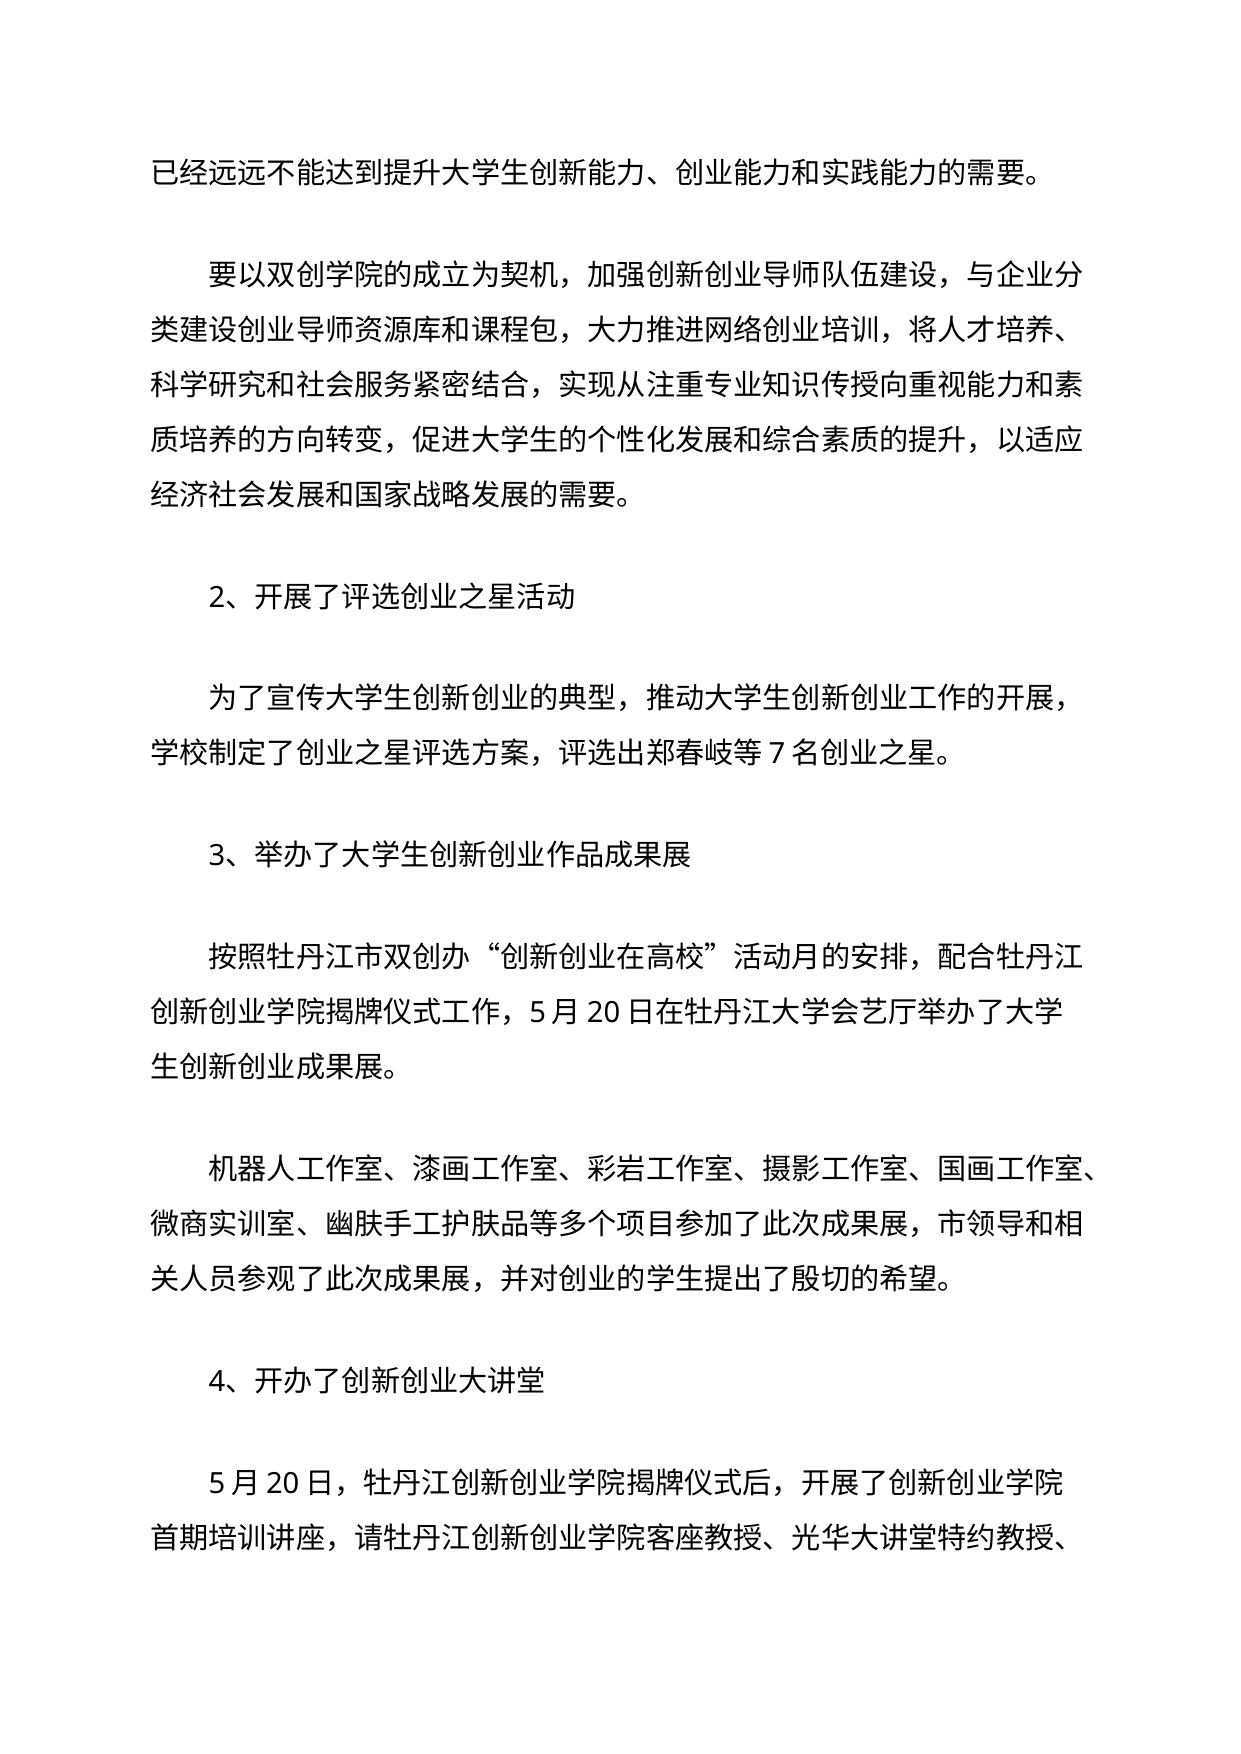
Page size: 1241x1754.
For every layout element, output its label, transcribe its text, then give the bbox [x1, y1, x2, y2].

text 4、开办了创新创业大讲堂 [150, 1357, 1090, 1399]
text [150, 150, 1090, 192]
text 2、开展了评选创业之星活动 [150, 573, 1090, 616]
text 按照牡丹江市双创办“创新创业在高校”活动月的安排，配合牡丹江创新创业学院揭牌仪式工作，5月20日在牡丹江大学会艺厅举办了大学生创新创业成果展。 [150, 934, 1090, 1086]
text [150, 1459, 1090, 1556]
text 3、举办了大学生创新创业作品成果展 [150, 832, 1090, 874]
text 机器人工作室、漆画工作室、彩岩工作室、摄影工作室、国画工作室、微商实训室、幽肤手工护肤品等多个项目参加了此次成果展，市领导和相关人员参观了此次成果展，并对创业的学生提出了殷切的希望。 [150, 1146, 1090, 1298]
text 要以双创学院的成立为契机，加强创新创业导师队伍建设，与企业分类建设创业导师资源库和课程包，大力推进网络创业培训，将人才培养、科学研究和社会服务紧密结合，实现从注重专业知识传授向重视能力和素质培养的方向转变，促进大学生的个性化发展和综合素质的提升，以适应经济社会发展和国家战略发展的需要。 [150, 252, 1090, 514]
text 为了宣传大学生创新创业的典型，推动大学生创新创业工作的开展，学校制定了创业之星评选方案，评选出郑春岐等7名创业之星。 [150, 675, 1090, 772]
